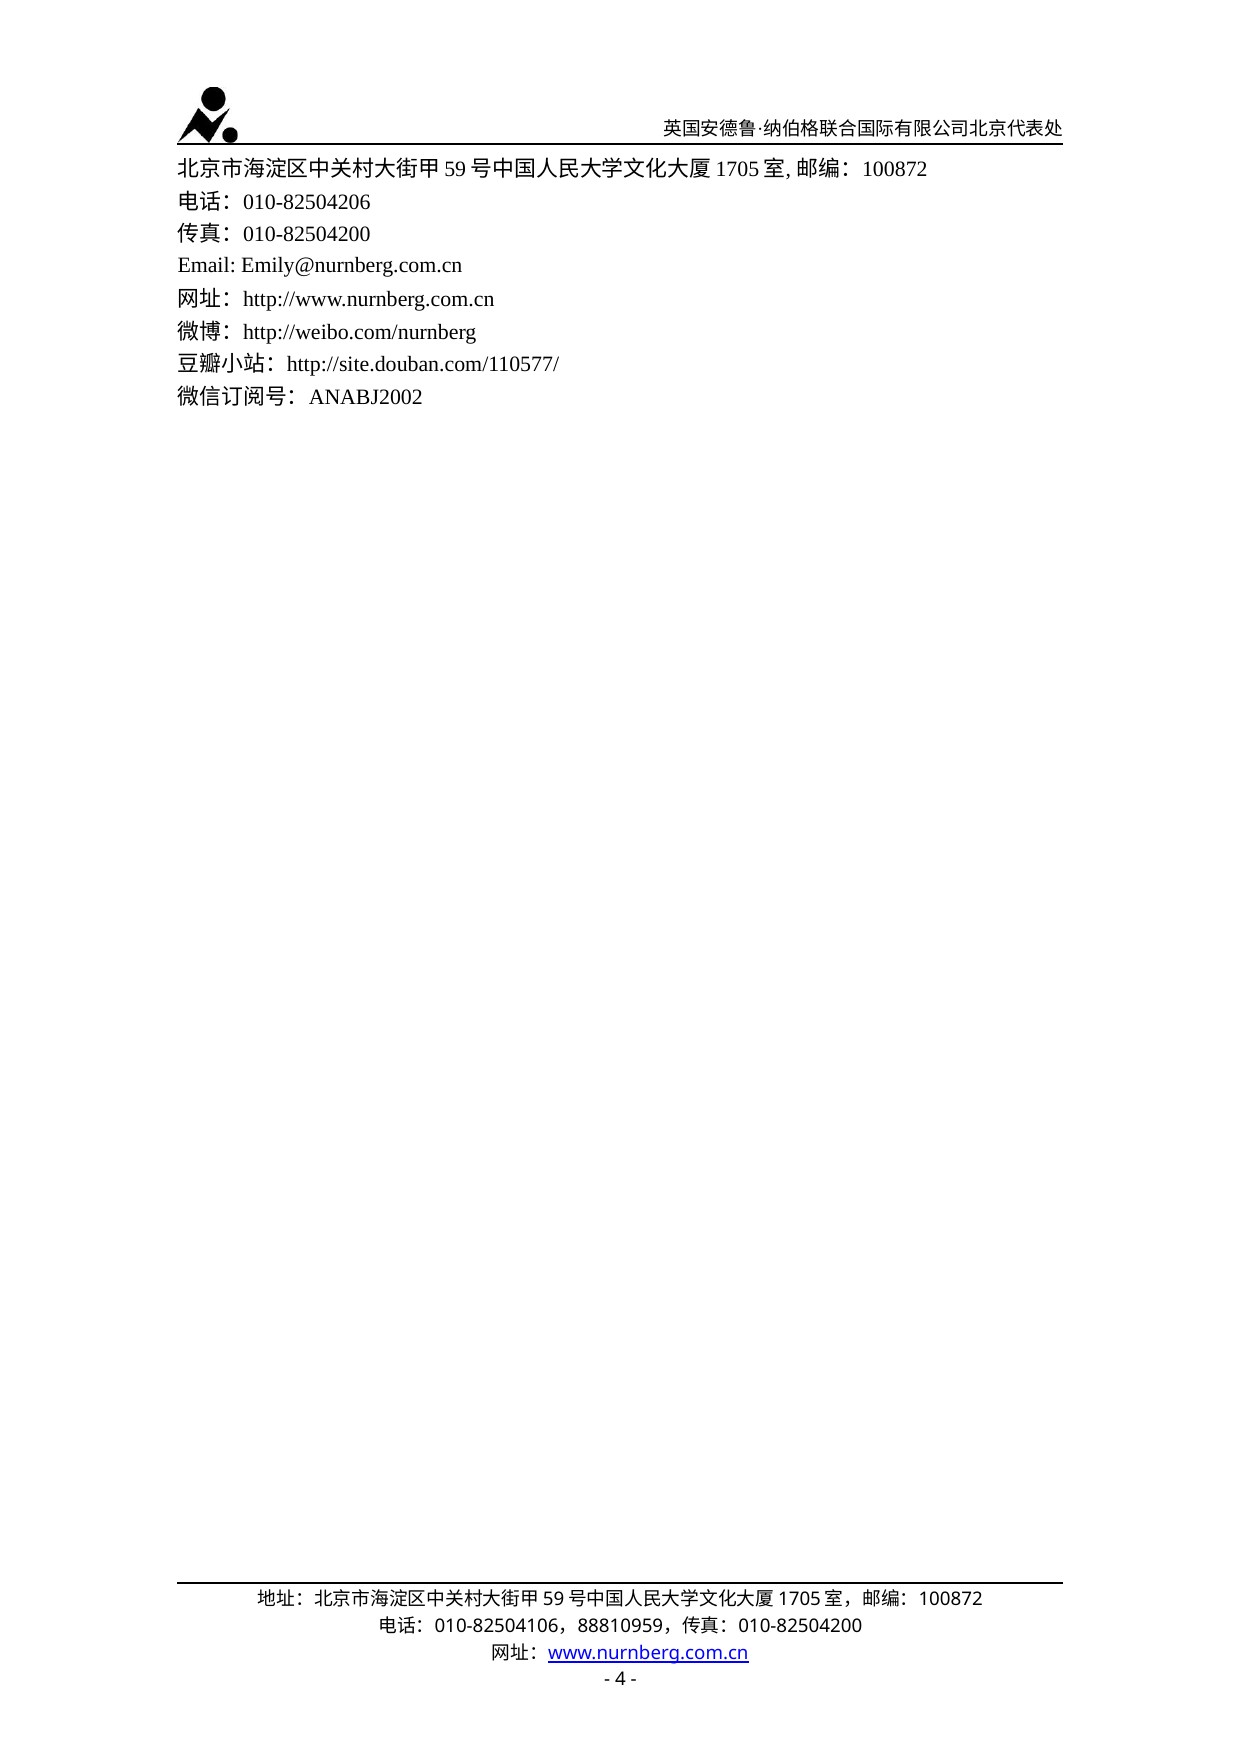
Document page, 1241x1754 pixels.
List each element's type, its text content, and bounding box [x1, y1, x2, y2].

text 微信订阅号：ANABJ2002 [177, 378, 1063, 411]
text Email: Emily@nurnberg.com.cn [177, 248, 1063, 281]
text 电话：010-82504206 [177, 183, 1063, 216]
text 传真：010-82504200 [177, 216, 1063, 248]
text 豆瓣小站：http://site.douban.com/110577/ [177, 346, 1063, 378]
picture [177, 87, 238, 143]
text 网址：http://www.nurnberg.com.cn [177, 281, 1063, 313]
text 微博：http://weibo.com/nurnberg [177, 313, 1063, 346]
text 北京市海淀区中关村大街甲59号中国人民大学文化大厦1705室, 邮编：100872 [177, 151, 1063, 183]
